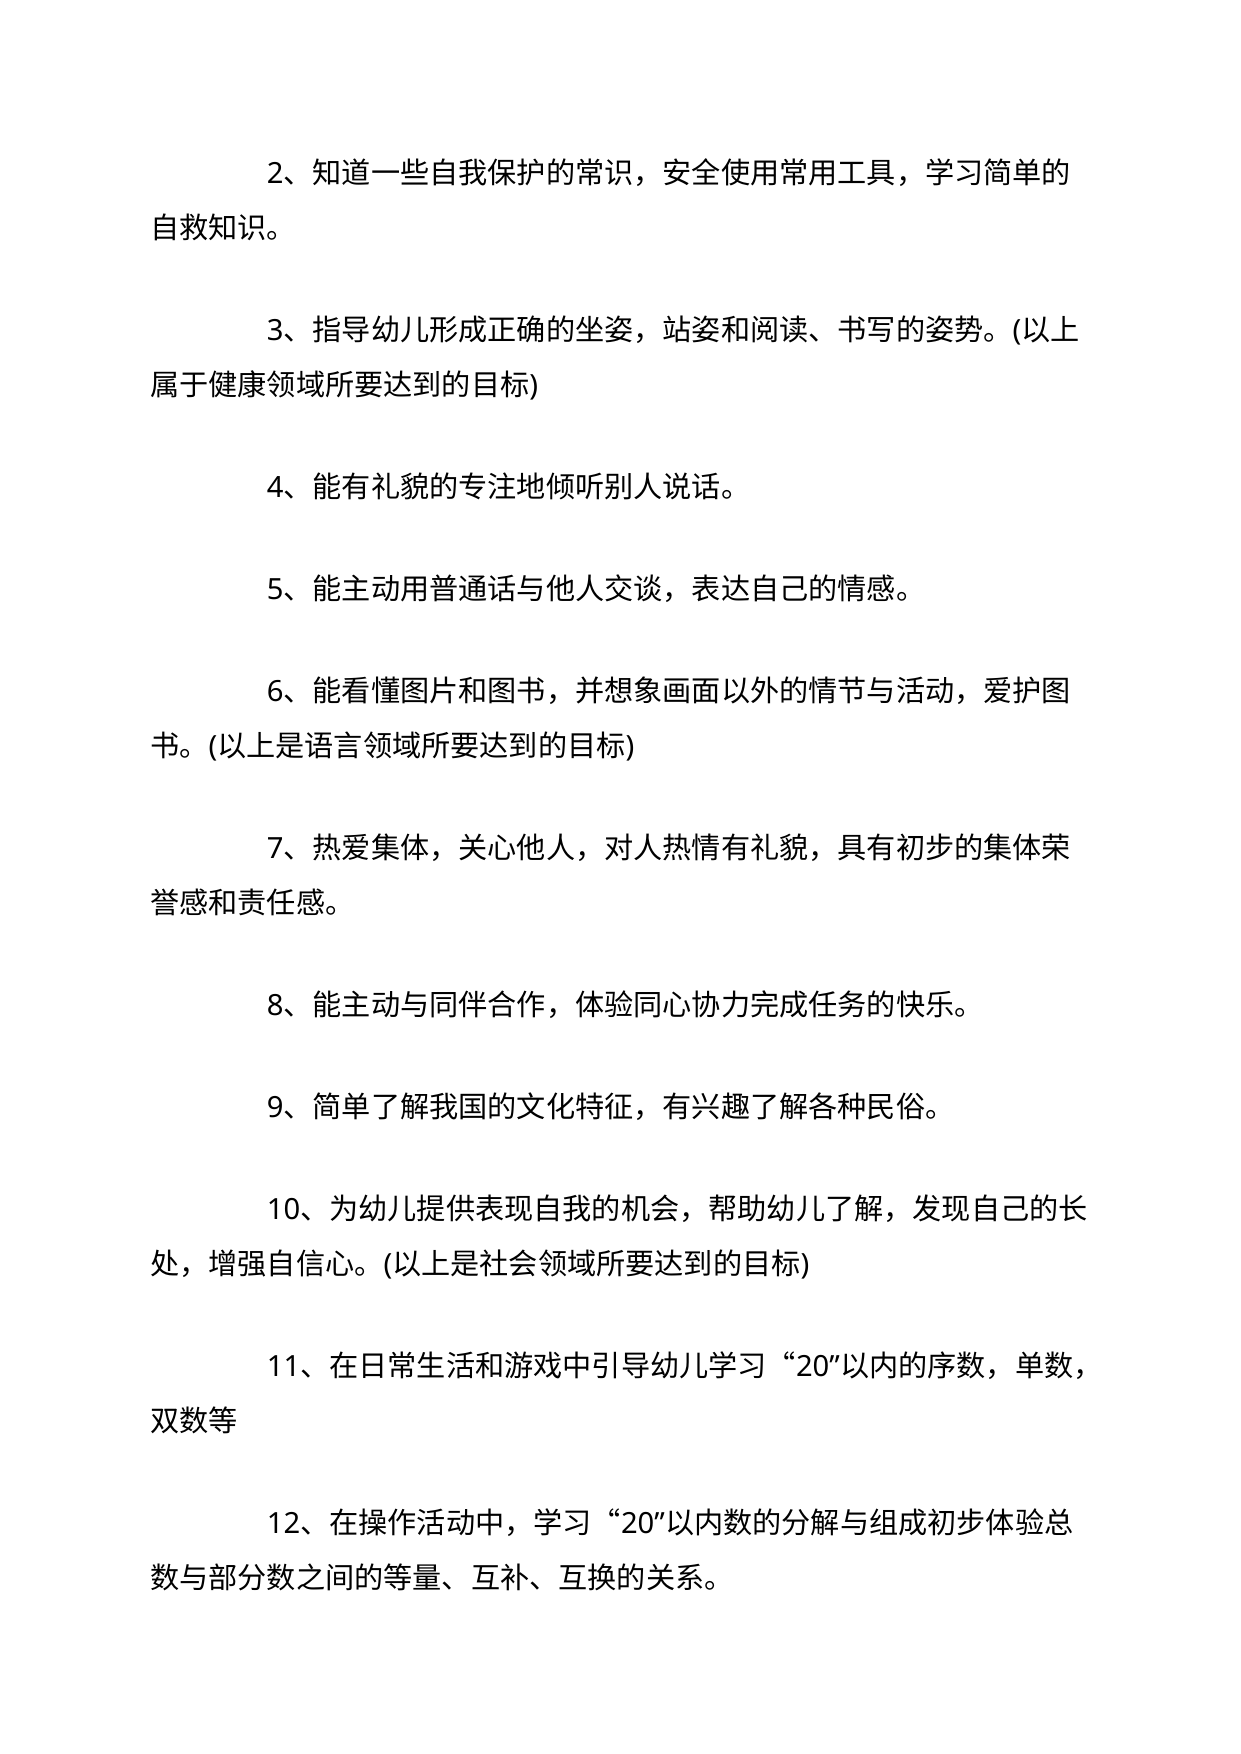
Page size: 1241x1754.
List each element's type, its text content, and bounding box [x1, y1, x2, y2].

text 2、知道一些自我保护的常识，安全使用常用工具，学习简单的自救知识。 [150, 150, 1090, 247]
text 7、热爱集体，关心他人，对人热情有礼貌，具有初步的集体荣誉感和责任感。 [150, 825, 1090, 922]
text 8、能主动与同伴合作，体验同心协力完成任务的快乐。 [150, 981, 1090, 1024]
text 5、能主动用普通话与他人交谈，表达自己的情感。 [150, 566, 1090, 608]
text 9、简单了解我国的文化特征，有兴趣了解各种民俗。 [150, 1083, 1090, 1126]
text 10、为幼儿提供表现自我的机会，帮助幼儿了解，发现自己的长处，增强自信心。(以上是社会领域所要达到的目标) [150, 1185, 1090, 1283]
text 11、在日常生活和游戏中引导幼儿学习“20”以内的序数，单数，双数等 [150, 1342, 1090, 1440]
text 6、能看懂图片和图书，并想象画面以外的情节与活动，爱护图书。(以上是语言领域所要达到的目标) [150, 668, 1090, 765]
text 3、指导幼儿形成正确的坐姿，站姿和阅读、书写的姿势。(以上属于健康领域所要达到的目标) [150, 307, 1090, 404]
text 12、在操作活动中，学习“20”以内数的分解与组成初步体验总数与部分数之间的等量、互补、互换的关系。 [150, 1499, 1090, 1596]
text 4、能有礼貌的专注地倾听别人说话。 [150, 464, 1090, 506]
